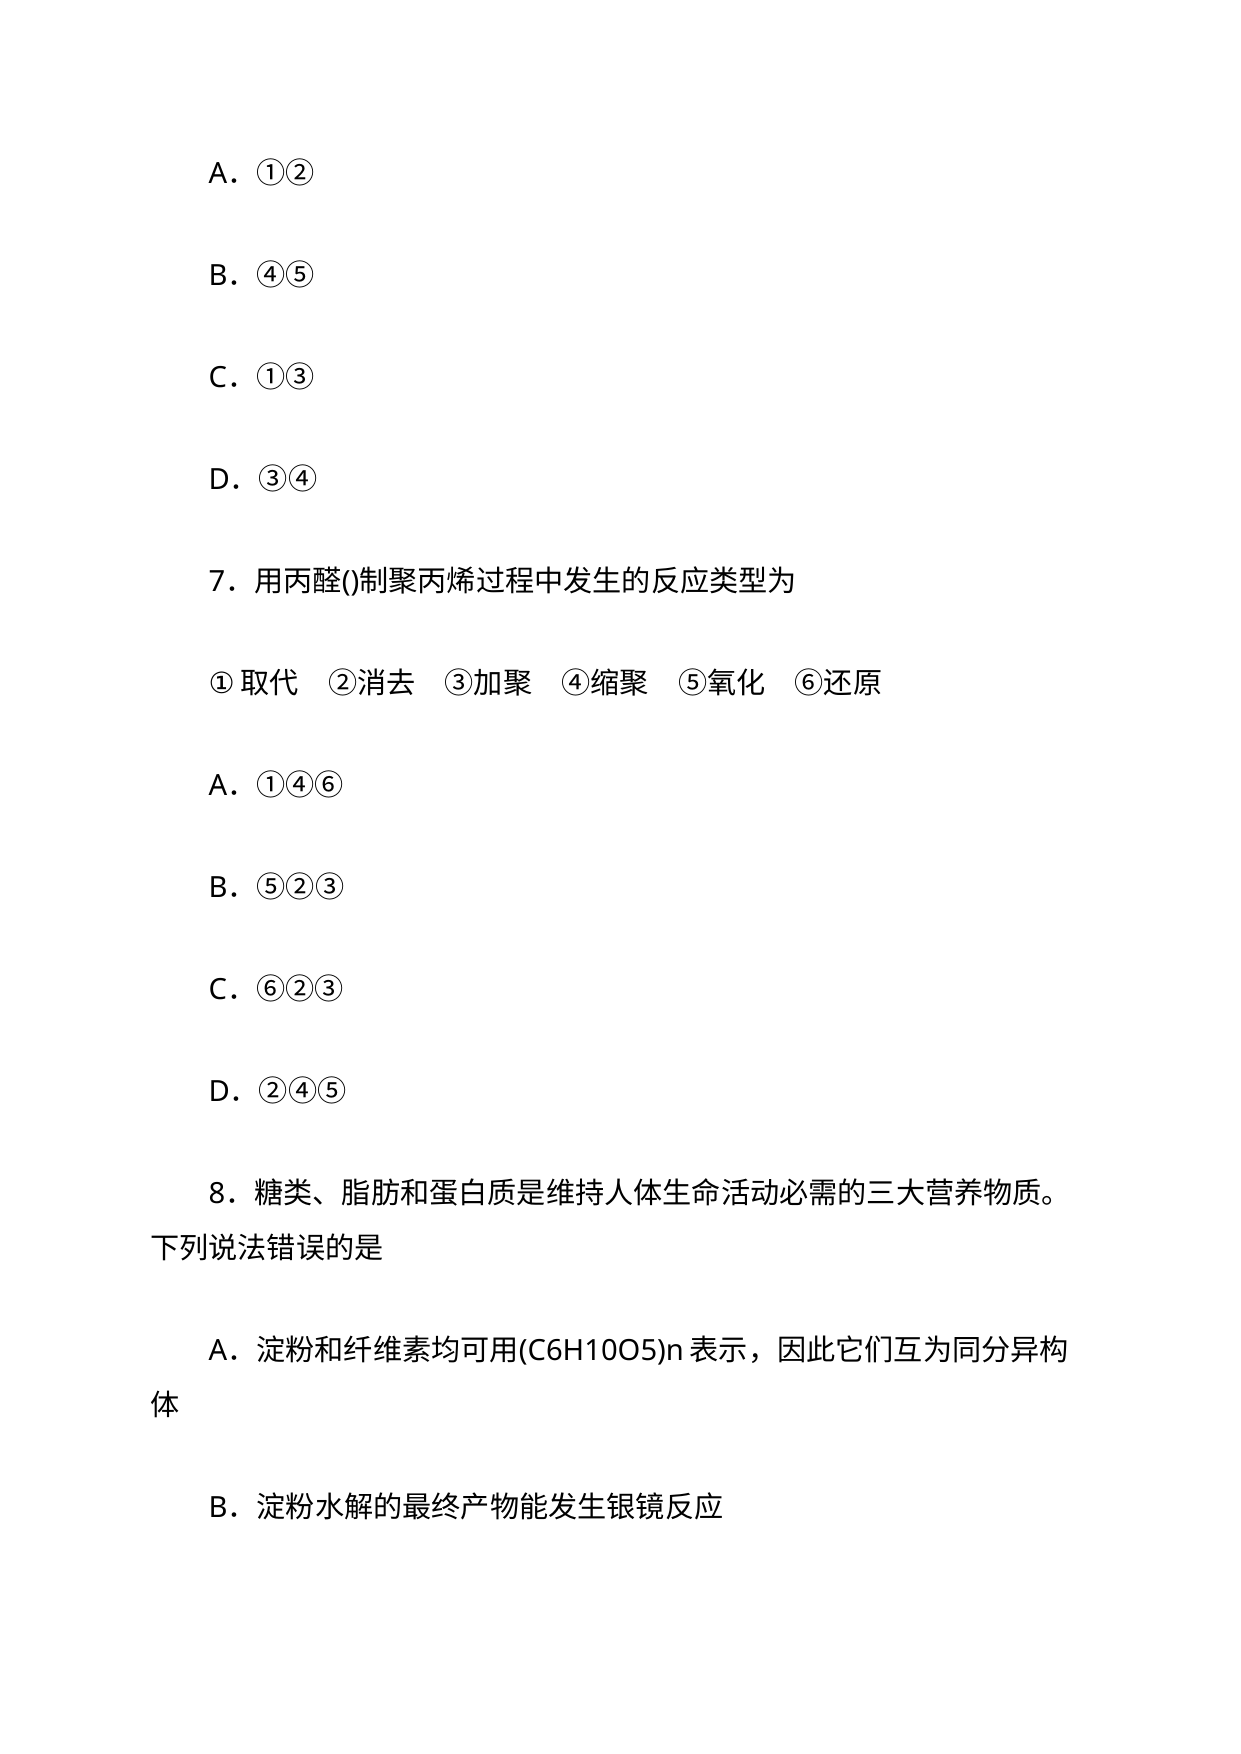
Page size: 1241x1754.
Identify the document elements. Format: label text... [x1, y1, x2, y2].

text D．②④⑤ [150, 1068, 1090, 1110]
text A．淀粉和纤维素均可用(C6H10O5)n表示，因此它们互为同分异构体 [150, 1327, 1090, 1424]
text A．①④⑥ [150, 762, 1090, 804]
text ①取代 ②消去 ③加聚 ④缩聚 ⑤氧化 ⑥还原 [150, 660, 1090, 702]
text B．④⑤ [150, 252, 1090, 294]
text B．⑤②③ [150, 864, 1090, 906]
text C．⑥②③ [150, 966, 1090, 1008]
text 7．用丙醛()制聚丙烯过程中发生的反应类型为 [150, 558, 1090, 600]
text 8．糖类、脂肪和蛋白质是维持人体生命活动必需的三大营养物质。下列说法错误的是 [150, 1170, 1090, 1267]
text A．①② [150, 150, 1090, 192]
text D．③④ [150, 456, 1090, 498]
text B．淀粉水解的最终产物能发生银镜反应 [150, 1483, 1090, 1526]
text C．①③ [150, 354, 1090, 396]
